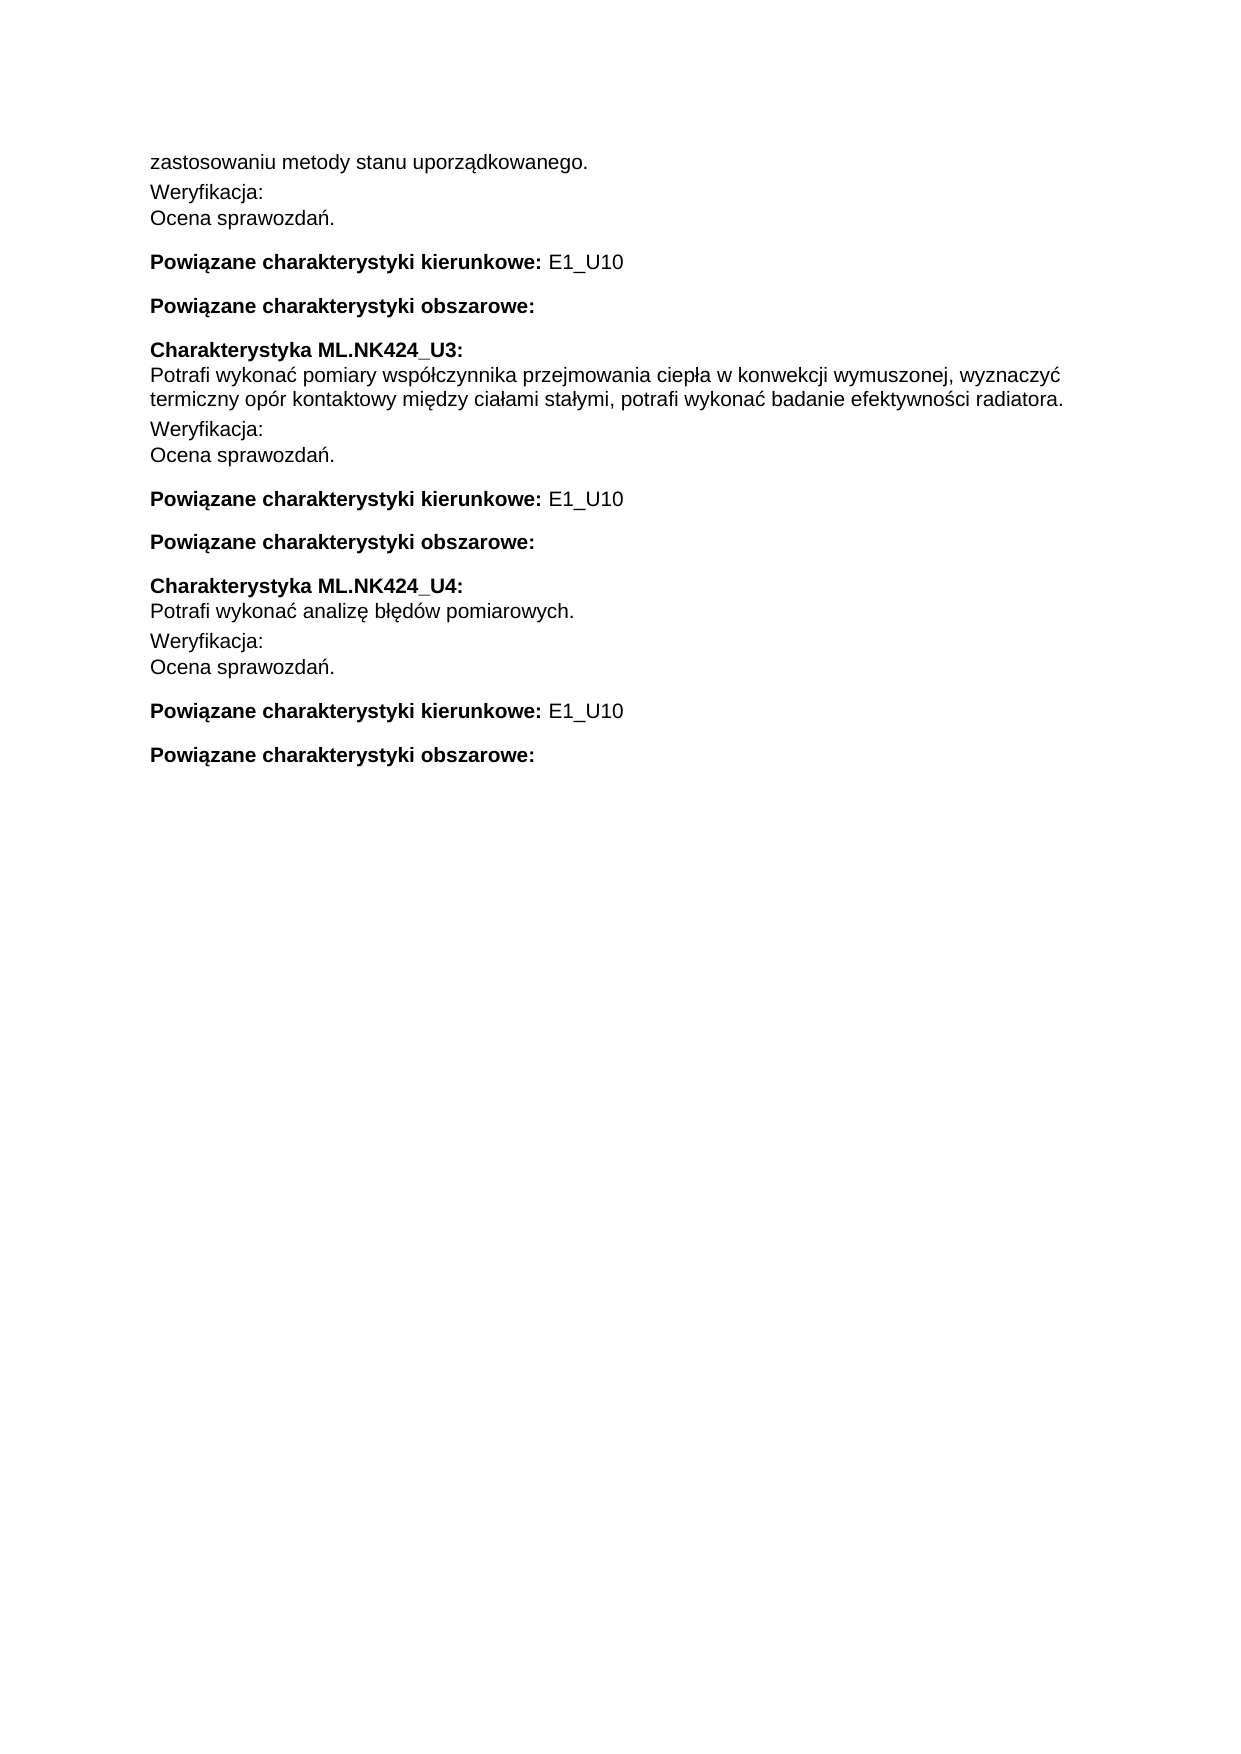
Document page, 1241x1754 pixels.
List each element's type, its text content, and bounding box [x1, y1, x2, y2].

text Potrafi wykonać analizę błędów pomiarowych. [150, 599, 1090, 623]
text Powiązane charakterystyki kierunkowe: E1_U10 [150, 699, 1090, 723]
text Powiązane charakterystyki kierunkowe: E1_U10 [150, 250, 1090, 274]
text Ocena sprawozdań. [150, 655, 1090, 679]
text Ocena sprawozdań. [150, 206, 1090, 230]
text Potrafi wykonać pomiary współczynnika przejmowania ciepła w konwekcji wymuszonej, wyznaczyć termiczny opór kontaktowy między ciałami stałymi, potrafi wykonać badanie efektywności radiatora. [150, 362, 1090, 410]
text Powiązane charakterystyki obszarowe: [150, 530, 1090, 554]
text Charakterystyka ML.NK424_U4: [150, 574, 1090, 598]
text Powiązane charakterystyki obszarowe: [150, 743, 1090, 767]
text Charakterystyka ML.NK424_U3: [150, 337, 1090, 361]
text Powiązane charakterystyki kierunkowe: E1_U10 [150, 486, 1090, 510]
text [150, 150, 1090, 174]
text Weryfikacja: [150, 629, 1090, 653]
text Weryfikacja: [150, 417, 1090, 441]
text Powiązane charakterystyki obszarowe: [150, 294, 1090, 318]
text Weryfikacja: [150, 180, 1090, 204]
text Ocena sprawozdań. [150, 443, 1090, 467]
